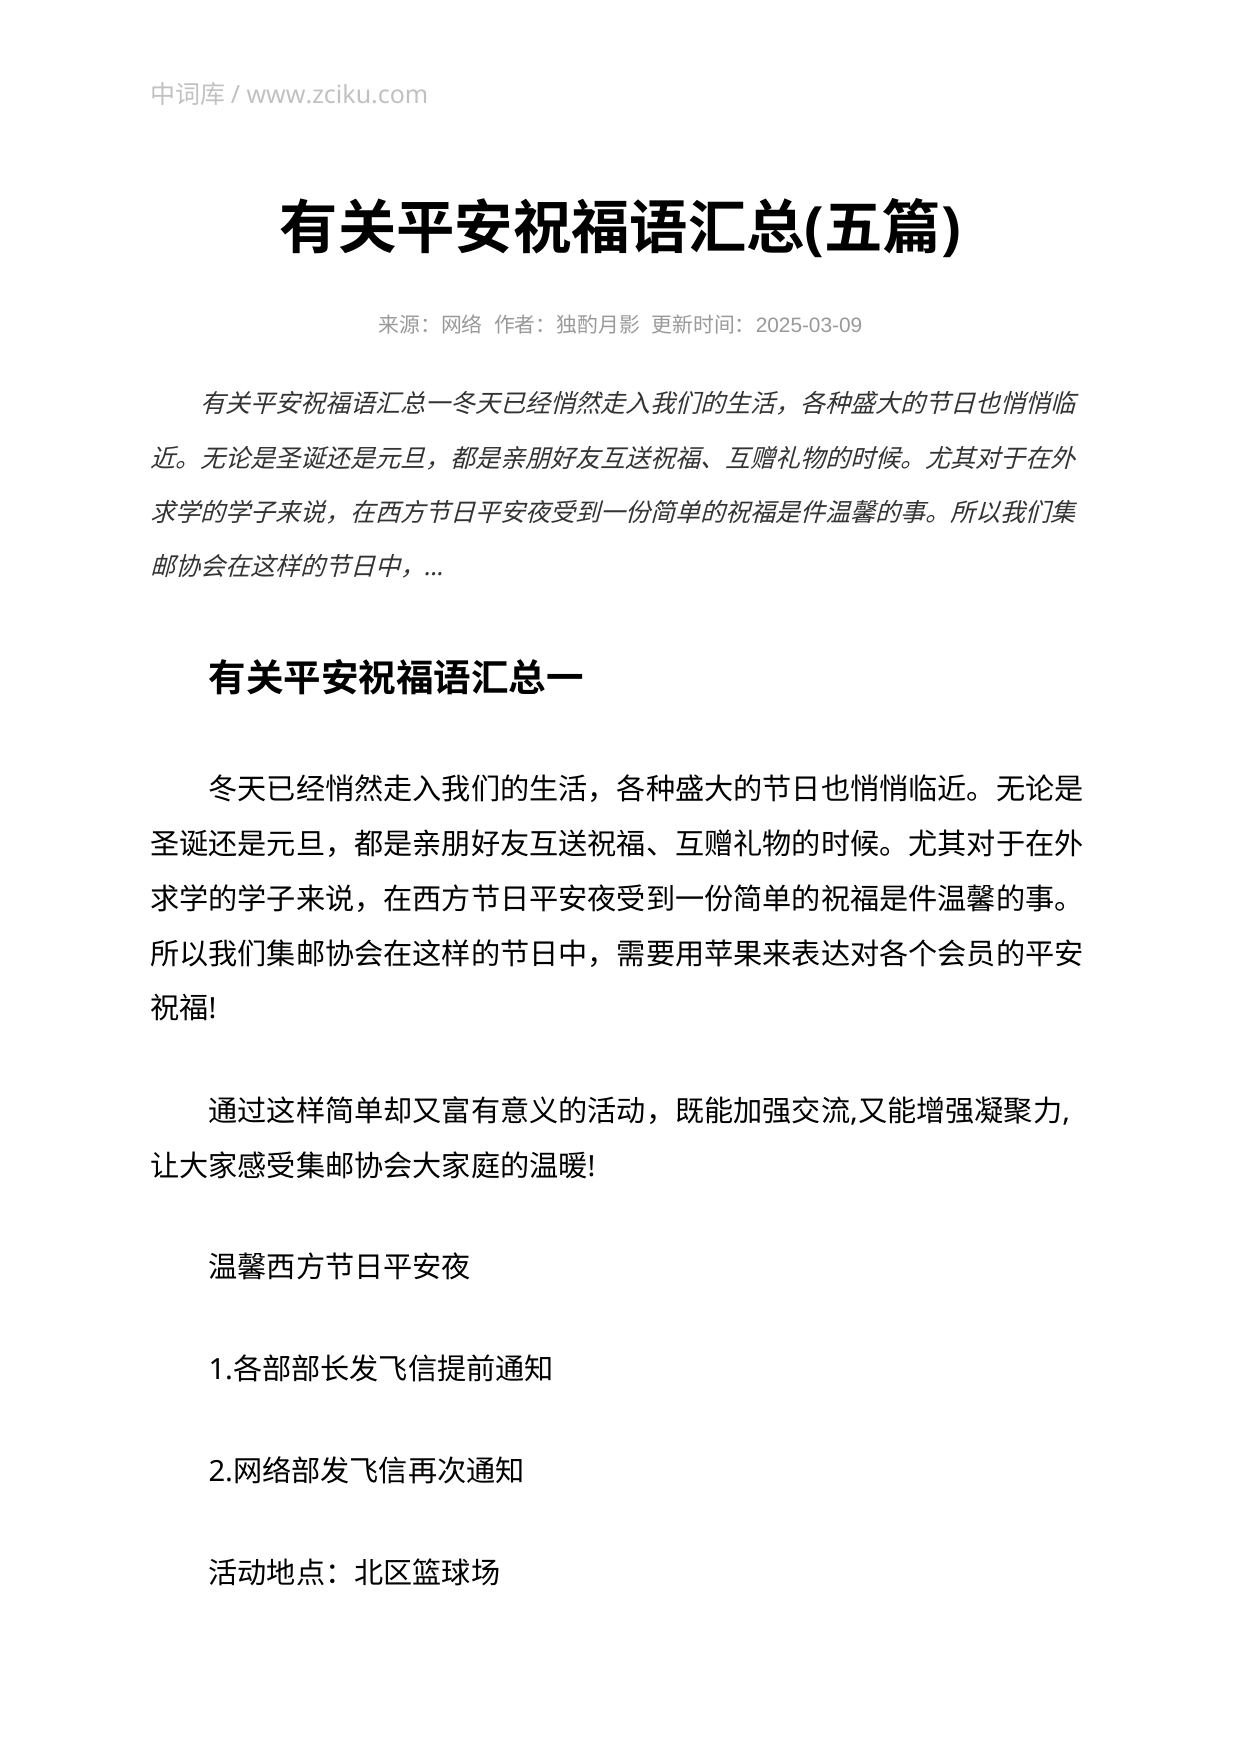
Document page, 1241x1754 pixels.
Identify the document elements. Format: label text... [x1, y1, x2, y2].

text 通过这样简单却又富有意义的活动，既能加强交流,又能增强凝聚力,让大家感受集邮协会大家庭的温暖! [150, 1087, 1090, 1184]
text 温馨西方节日平安夜 [150, 1244, 1090, 1286]
text 活动地点：北区篮球场 [150, 1550, 1090, 1592]
text 2.网络部发飞信再次通知 [150, 1448, 1090, 1490]
text 有关平安祝福语汇总一冬天已经悄然走入我们的生活，各种盛大的节日也悄悄临近。无论是圣诞还是元旦，都是亲朋好友互送祝福、互赠礼物的时候。尤其对于在外求学的学子来说，在西方节日平安夜受到一份简单的祝福是件温馨的事。所以我们集邮协会在这样的节日中，... [150, 384, 1090, 583]
text 冬天已经悄然走入我们的生活，各种盛大的节日也悄悄临近。无论是圣诞还是元旦，都是亲朋好友互送祝福、互赠礼物的时候。尤其对于在外求学的学子来说，在西方节日平安夜受到一份简单的祝福是件温馨的事。所以我们集邮协会在这样的节日中，需要用苹果来表达对各个会员的平安祝福! [150, 766, 1090, 1027]
text 来源：网络 作者：独酌月影 更新时间：2025-03-09 [150, 313, 1090, 337]
text 有关平安祝福语汇总一 [150, 648, 1090, 702]
text 1.各部部长发飞信提前通知 [150, 1346, 1090, 1388]
subtitle 有关平安祝福语汇总(五篇) [150, 181, 1090, 266]
